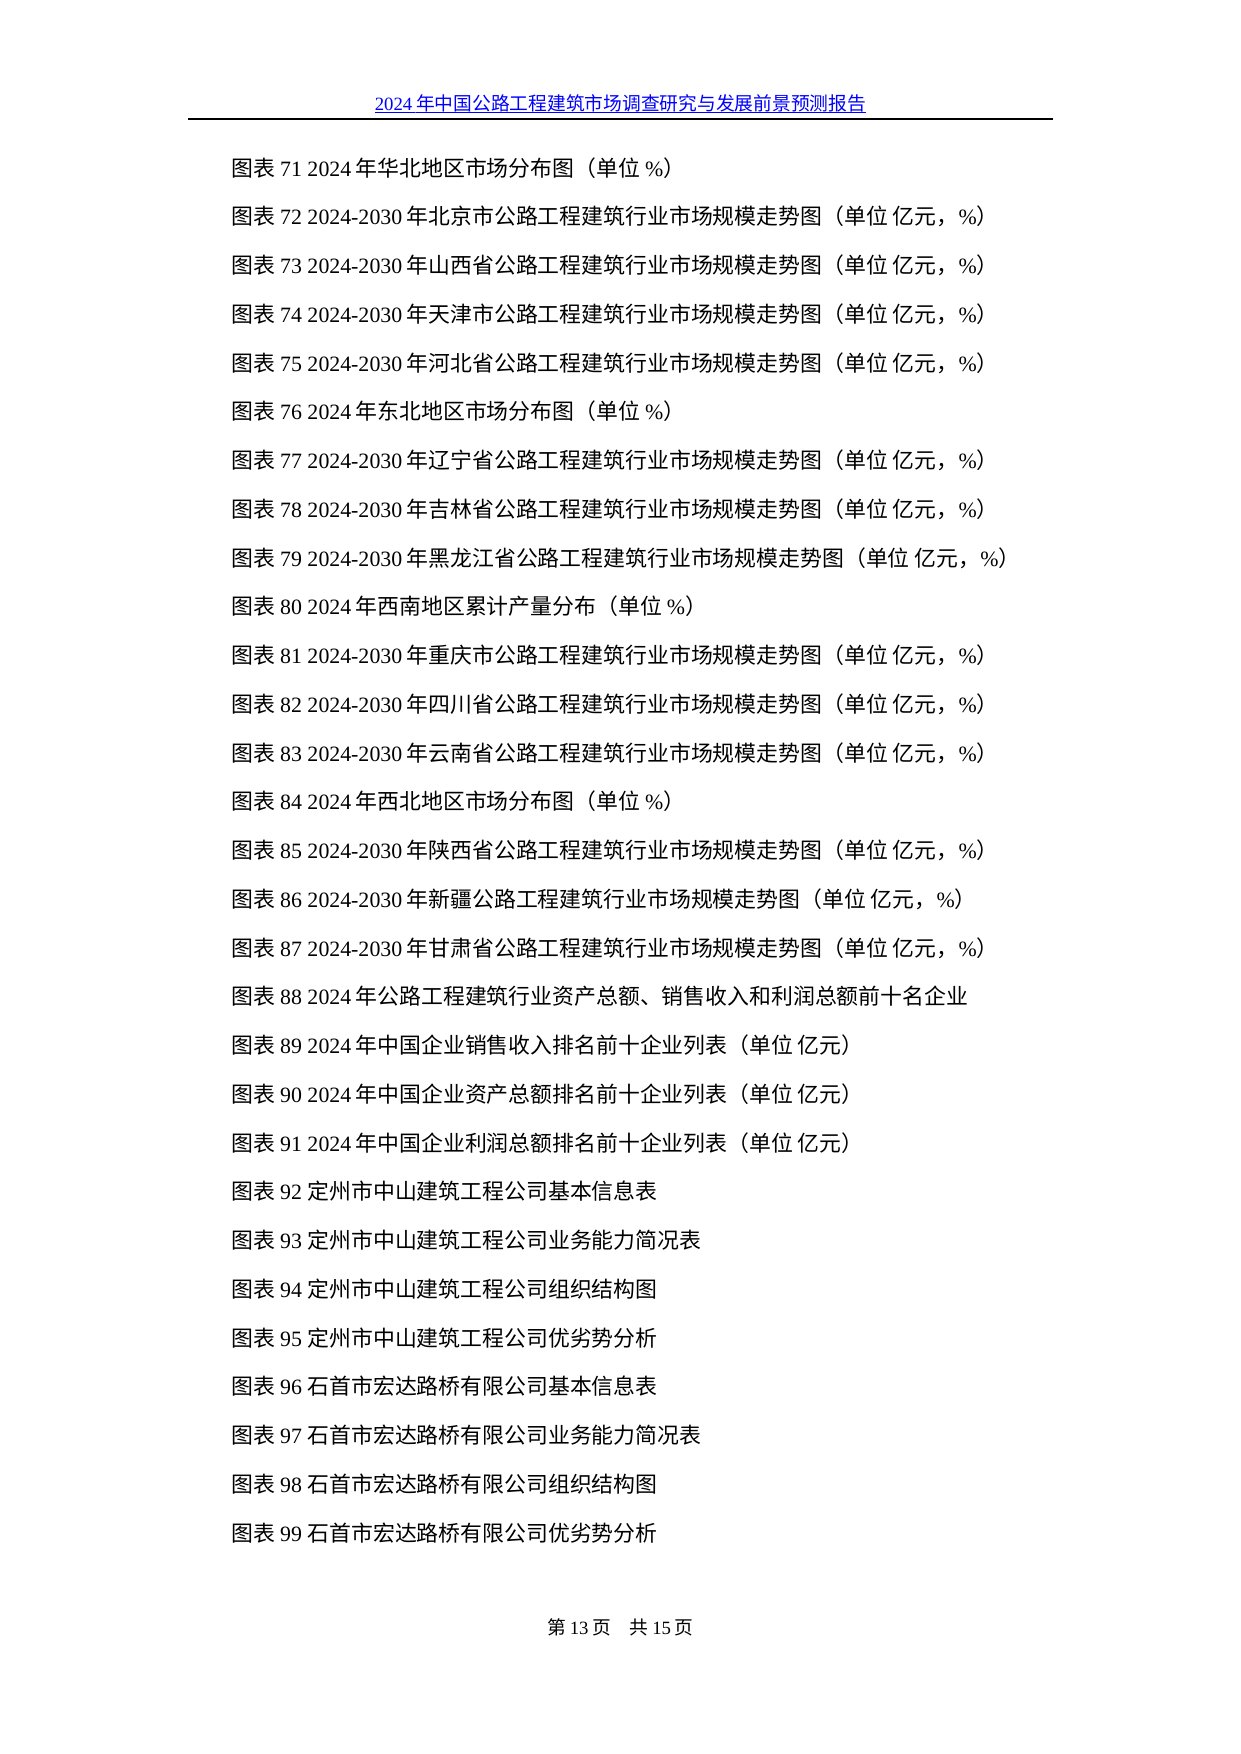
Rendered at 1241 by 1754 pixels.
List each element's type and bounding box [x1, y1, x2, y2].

text [187, 150, 1053, 1548]
